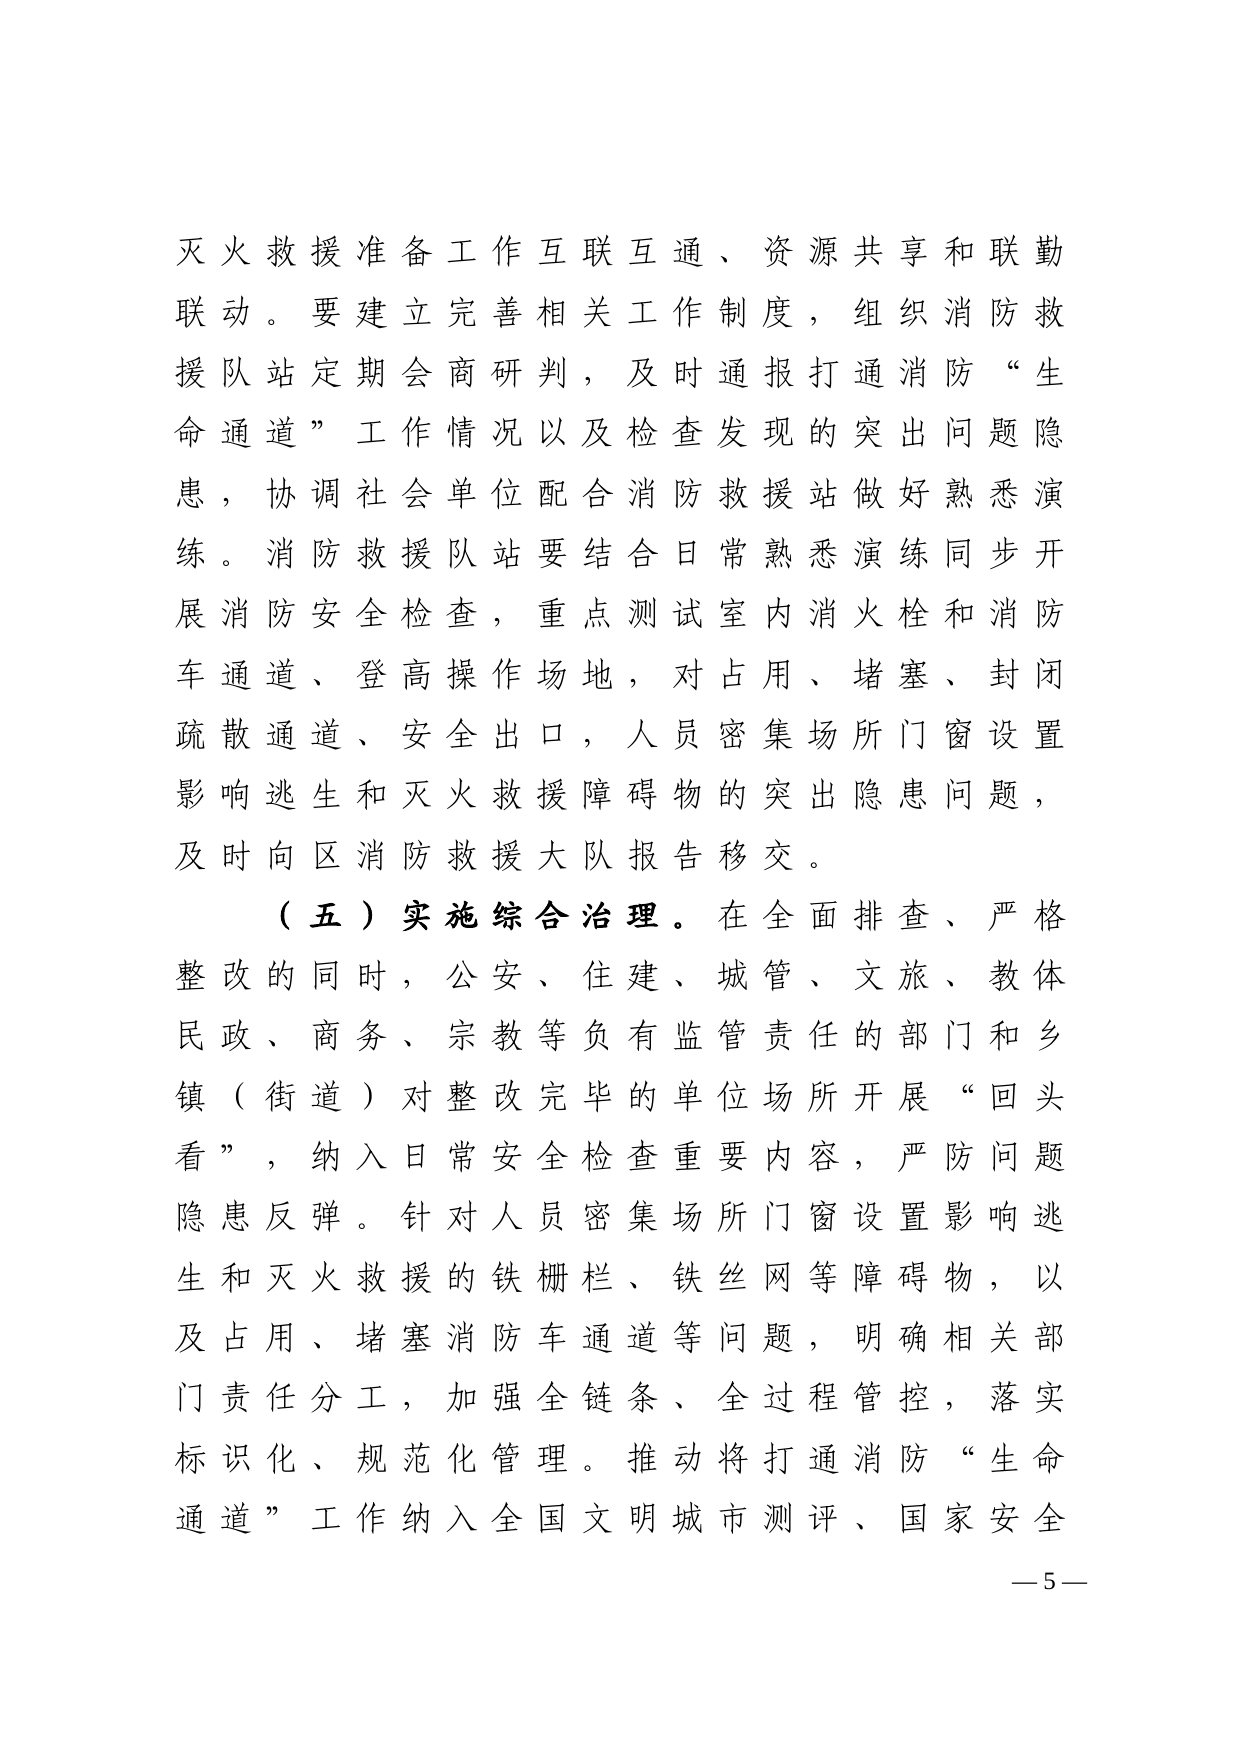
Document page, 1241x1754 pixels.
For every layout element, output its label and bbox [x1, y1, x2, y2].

text [174, 219, 1078, 883]
text [174, 883, 1078, 1546]
